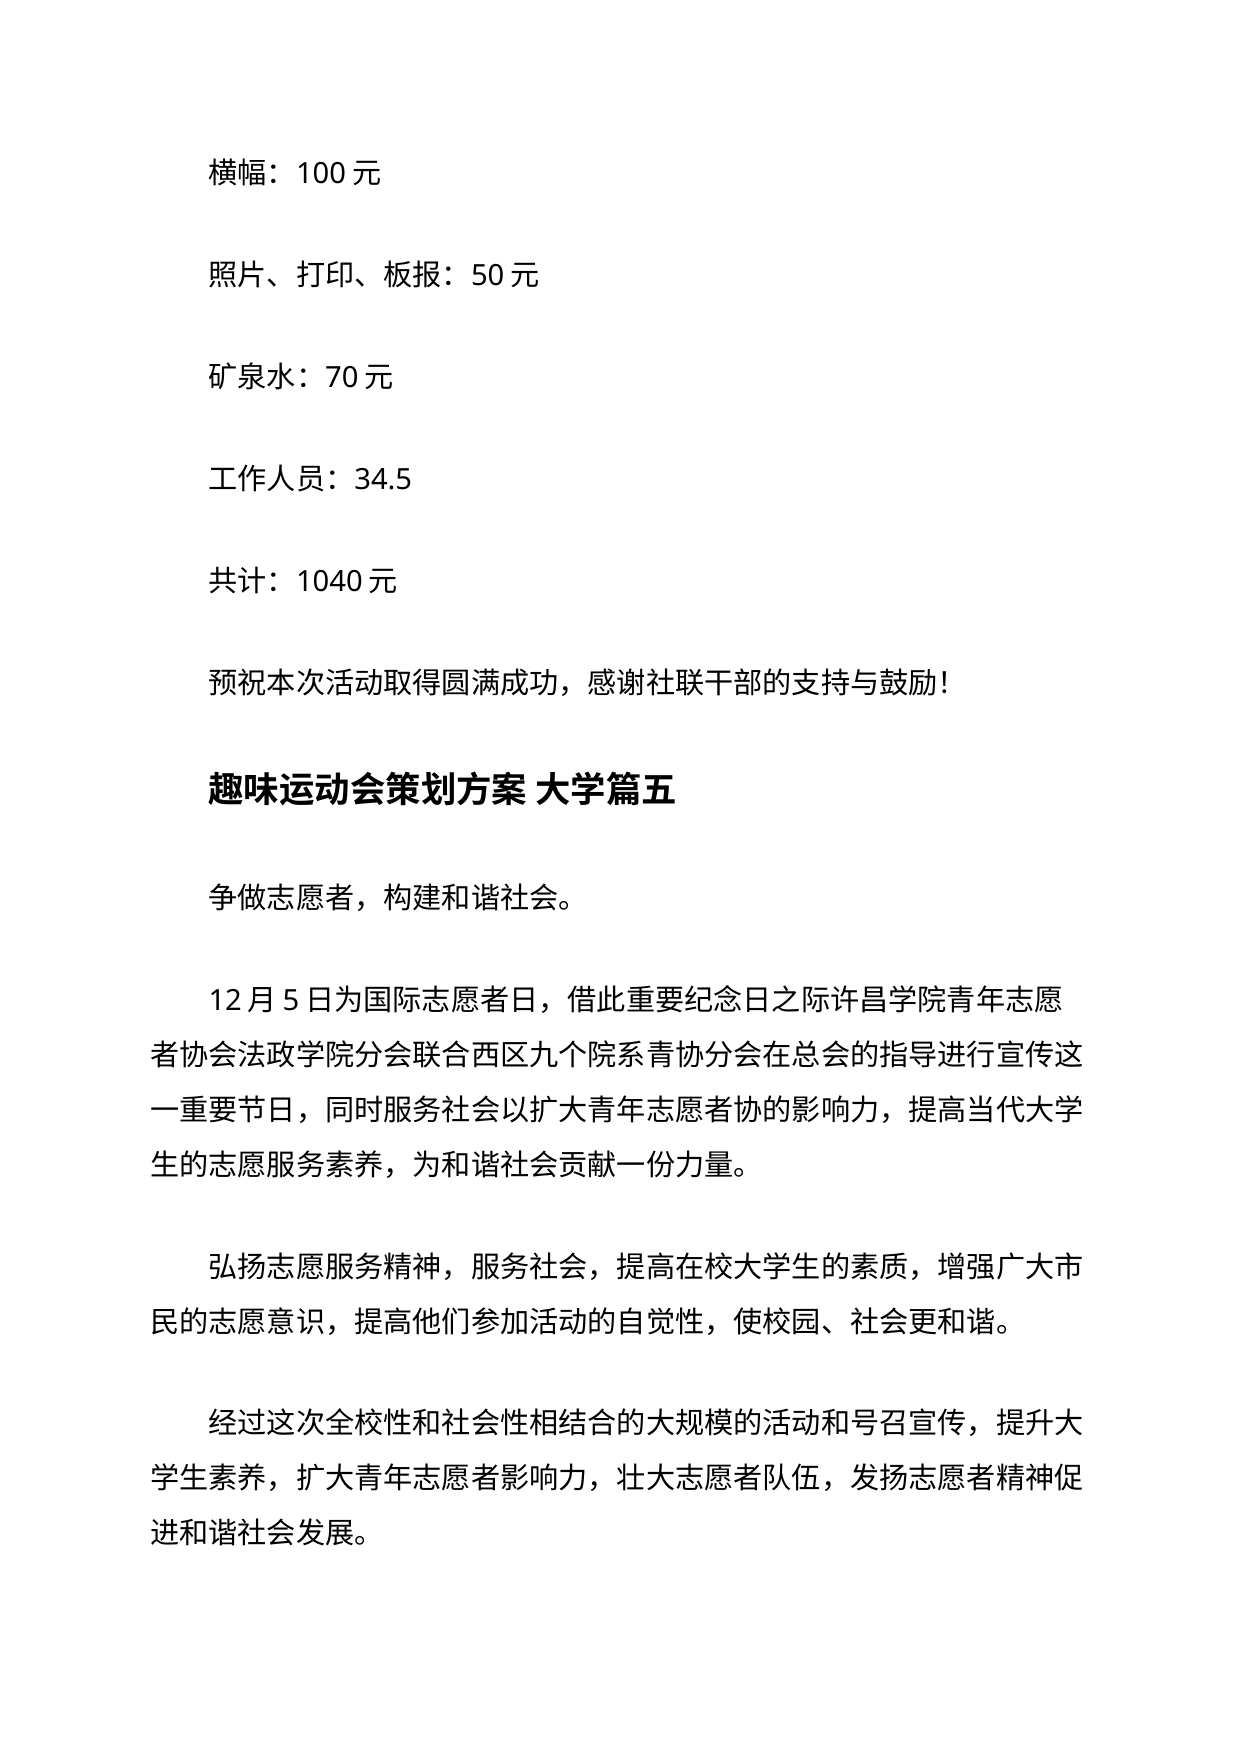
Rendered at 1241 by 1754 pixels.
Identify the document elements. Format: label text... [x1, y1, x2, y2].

text 预祝本次活动取得圆满成功，感谢社联干部的支持与鼓励！ [150, 660, 1090, 702]
text 争做志愿者，构建和谐社会。 [150, 875, 1090, 917]
text 工作人员：34.5 [150, 456, 1090, 498]
text 趣味运动会策划方案 大学篇五 [150, 762, 1090, 813]
text 弘扬志愿服务精神，服务社会，提高在校大学生的素质，增强广大市民的志愿意识，提高他们参加活动的自觉性，使校园、社会更和谐。 [150, 1243, 1090, 1341]
text 12月5日为国际志愿者日，借此重要纪念日之际许昌学院青年志愿者协会法政学院分会联合西区九个院系青协分会在总会的指导进行宣传这一重要节日，同时服务社会以扩大青年志愿者协的影响力，提高当代大学生的志愿服务素养，为和谐社会贡献一份力量。 [150, 977, 1090, 1184]
text 经过这次全校性和社会性相结合的大规模的活动和号召宣传，提升大学生素养，扩大青年志愿者影响力，壮大志愿者队伍，发扬志愿者精神促进和谐社会发展。 [150, 1400, 1090, 1552]
text 共计：1040元 [150, 558, 1090, 600]
text 横幅：100元 [150, 150, 1090, 192]
text 照片、打印、板报：50元 [150, 252, 1090, 294]
text 矿泉水：70元 [150, 354, 1090, 396]
